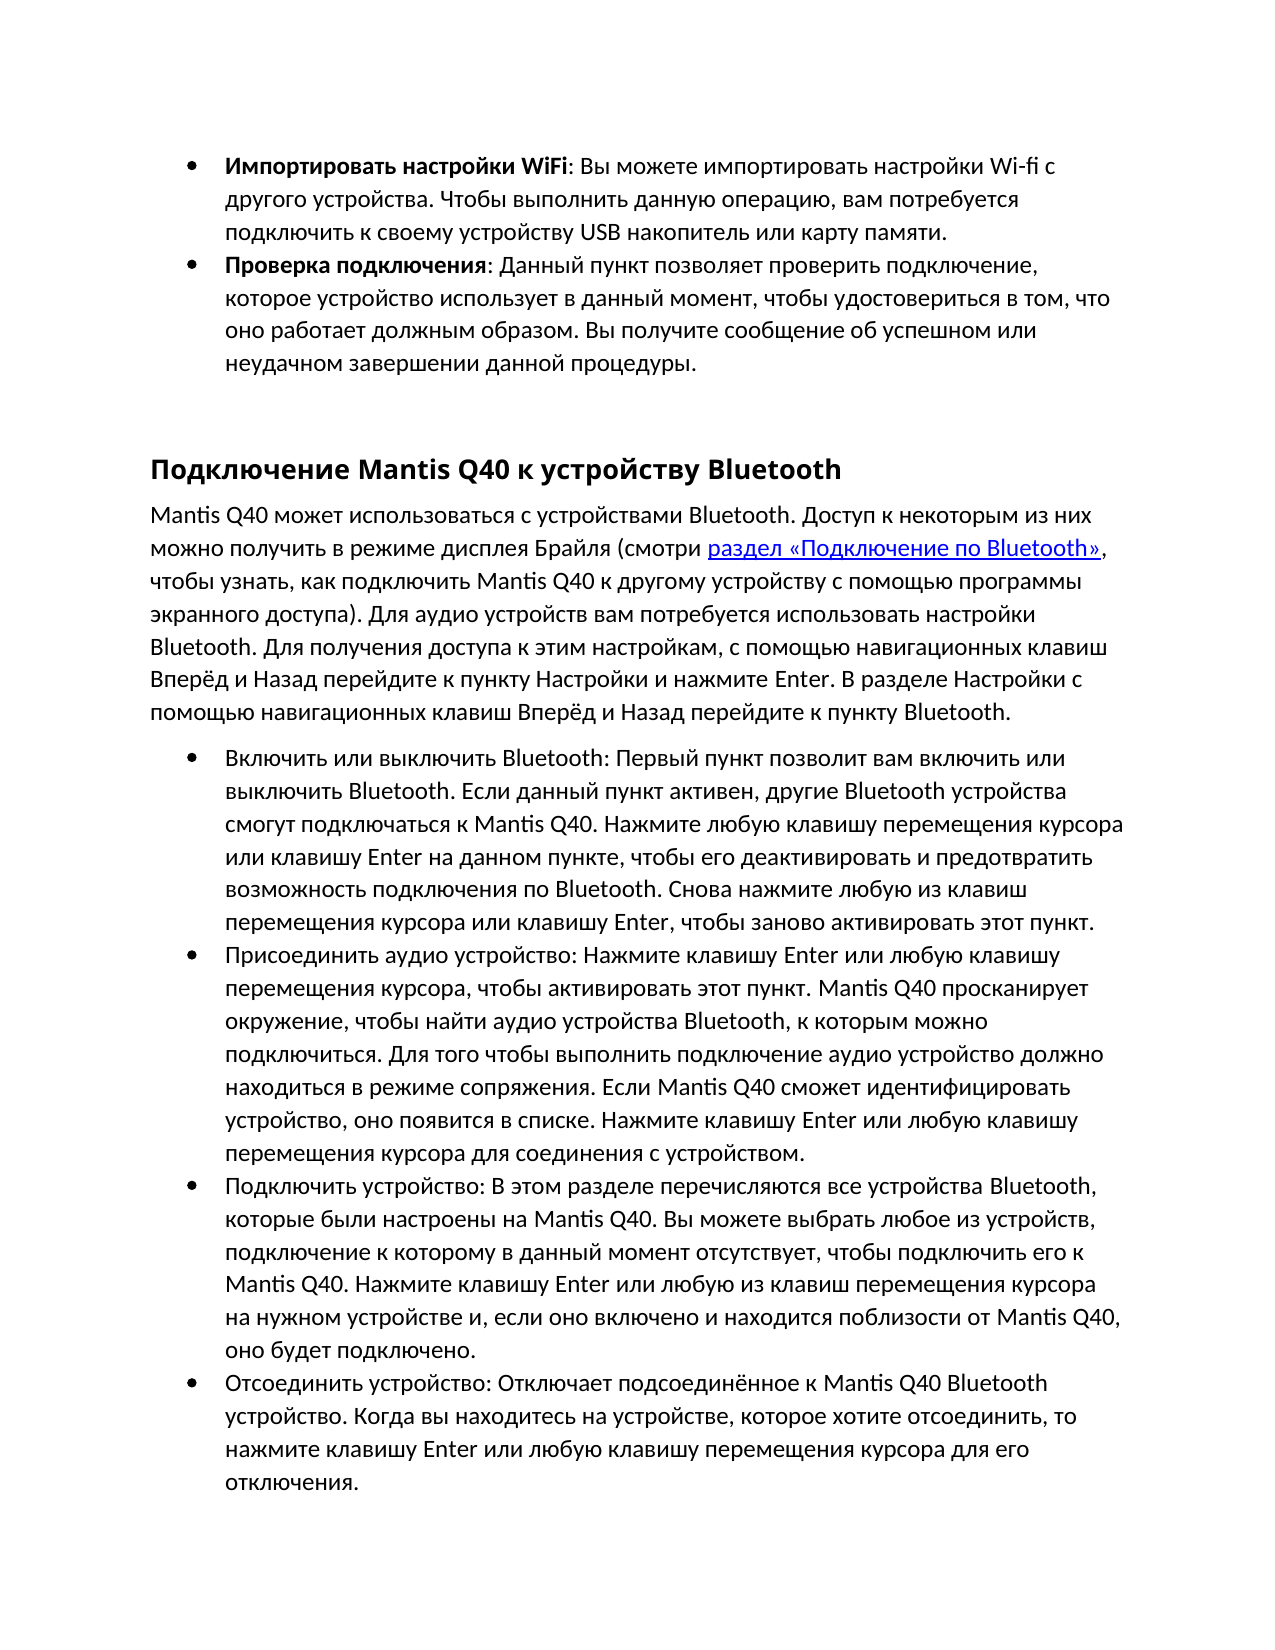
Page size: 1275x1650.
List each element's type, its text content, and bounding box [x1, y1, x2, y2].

list Включить или выключить Bluetooth: Первый пункт позволит вам включить или выключить Bluetooth. Если данный пункт активен, другие Bluetooth устройства смогут подключаться к Mantis Q40. Нажмите любую клавишу перемещения курсора или клавишу Enter на данном пункте, чтобы его деактивировать и предотвратить возможность подключения по Bluetooth. Снова нажмите любую из клавиш перемещения курсора или клавишу Enter, чтобы заново активировать этот пункт. [187, 742, 1125, 937]
list Проверка подключения: Данный пункт позволяет проверить подключение, которое устройство использует в данный момент, чтобы удостовериться в том, что оно работает должным образом. Вы получите сообщение об успешном или неудачном завершении данной процедуры. [187, 249, 1125, 378]
list Присоединить аудио устройство: Нажмите клавишу Enter или любую клавишу перемещения курсора, чтобы активировать этот пункт. Mantis Q40 просканирует окружение, чтобы найти аудио устройства Bluetooth, к которым можно подключиться. Для того чтобы выполнить подключение аудио устройство должно находиться в режиме сопряжения. Если Mantis Q40 сможет идентифицировать устройство, оно появится в списке. Нажмите клавишу Enter или любую клавишу перемещения курсора для соединения с устройством. [187, 939, 1125, 1167]
list Импортировать настройки WiFi: Вы можете импортировать настройки Wi-fi с другого устройства. Чтобы выполнить данную операцию, вам потребуется подключить к своему устройству USB накопитель или карту памяти. [187, 150, 1125, 246]
list Отсоединить устройство: Отключает подсоединённое к Mantis Q40 Bluetooth устройство. Когда вы находитесь на устройстве, которое хотите отсоединить, то нажмите клавишу Enter или любую клавишу перемещения курсора для его отключения. [187, 1367, 1125, 1497]
text Mantis Q40 может использоваться с устройствами Bluetooth. Доступ к некоторым из них можно получить в режиме дисплея Брайля (смотри раздел «Подключение по Bluetooth», чтобы узнать, как подключить Mantis Q40 к другому устройству с помощью программы экранного доступа). Для аудио устройств вам потребуется использовать настройки Bluetooth. Для получения доступа к этим настройкам, с помощью навигационных клавиш Вперёд и Назад перейдите к пункту Настройки и нажмите Enter. В разделе Настройки с помощью навигационных клавиш Вперёд и Назад перейдите к пункту Bluetooth. [150, 499, 1125, 727]
subtitle Подключение Mantis Q40 к устройству Bluetooth [150, 451, 1125, 488]
list Подключить устройство: В этом разделе перечисляются все устройства Bluetooth, которые были настроены на Mantis Q40. Вы можете выбрать любое из устройств, подключение к которому в данный момент отсутствует, чтобы подключить его к Mantis Q40. Нажмите клавишу Enter или любую из клавиш перемещения курсора на нужном устройстве и, если оно включено и находится поблизости от Mantis Q40, оно будет подключено. [187, 1170, 1125, 1365]
